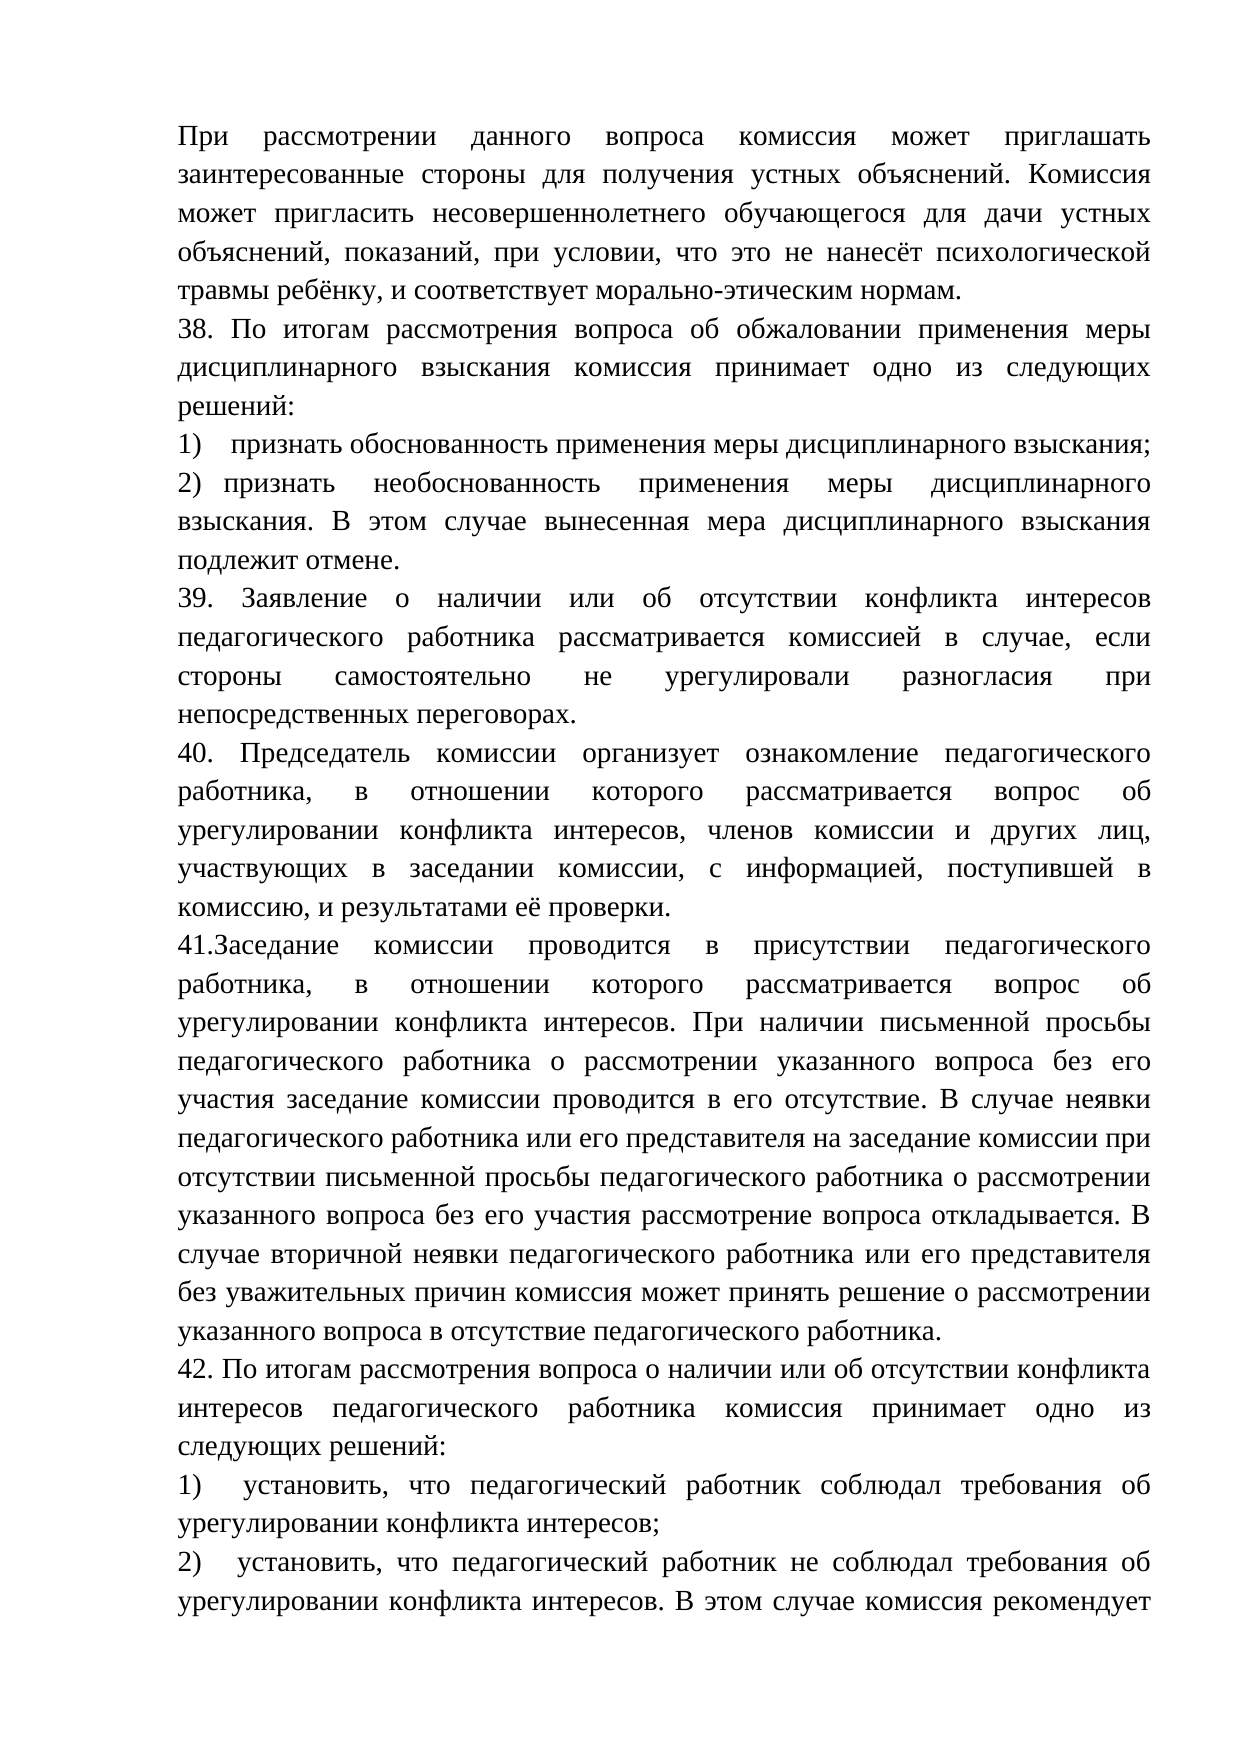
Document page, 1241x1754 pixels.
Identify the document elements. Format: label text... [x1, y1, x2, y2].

text 40. Председатель комиссии организует ознакомление педагогического работника, в отношении которого рассматривается вопрос об урегулировании конфликта интересов, членов комиссии и других лиц, участвующих в заседании комиссии, с информацией, поступившей в комиссию, и результатами её проверки. [177, 735, 1152, 922]
text 42. По итогам рассмотрения вопроса о наличии или об отсутствии конфликта интересов педагогического работника комиссия принимает одно из следующих решений: [177, 1351, 1152, 1462]
text 2) признать необоснованность применения меры дисциплинарного взыскания. В этом случае вынесенная мера дисциплинарного взыскания подлежит отмене. [177, 465, 1152, 576]
text 39. Заявление о наличии или об отсутствии конфликта интересов педагогического работника рассматривается комиссией в случае, если стороны самостоятельно не урегулировали разногласия при непосредственных переговорах. [177, 581, 1152, 730]
text 38. По итогам рассмотрения вопроса об обжаловании применения меры дисциплинарного взыскания комиссия принимает одно из следующих решений: [177, 311, 1152, 421]
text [177, 1544, 1152, 1616]
text 1) признать обоснованность применения меры дисциплинарного взыскания; [177, 426, 1152, 460]
text При рассмотрении данного вопроса комиссия может приглашать заинтересованные стороны для получения устных объяснений. Комиссия может пригласить несовершеннолетнего обучающегося для дачи устных объяснений, показаний, при условии, что это не нанесёт психологической травмы ребёнку, и соответствует морально-этическим нормам. [177, 118, 1152, 306]
text 41.Заседание комиссии проводится в присутствии педагогического работника, в отношении которого рассматривается вопрос об урегулировании конфликта интересов. При наличии письменной просьбы педагогического работника о рассмотрении указанного вопроса без его участия заседание комиссии проводится в его отсутствие. В случае неявки педагогического работника или его представителя на заседание комиссии при отсутствии письменной просьбы педагогического работника о рассмотрении указанного вопроса без его участия рассмотрение вопроса откладывается. В случае вторичной неявки педагогического работника или его представителя без уважительных причин комиссия может принять решение о рассмотрении указанного вопроса в отсутствие педагогического работника. [177, 927, 1152, 1346]
text 1) установить, что педагогический работник соблюдал требования об урегулировании конфликта интересов; [177, 1467, 1152, 1539]
